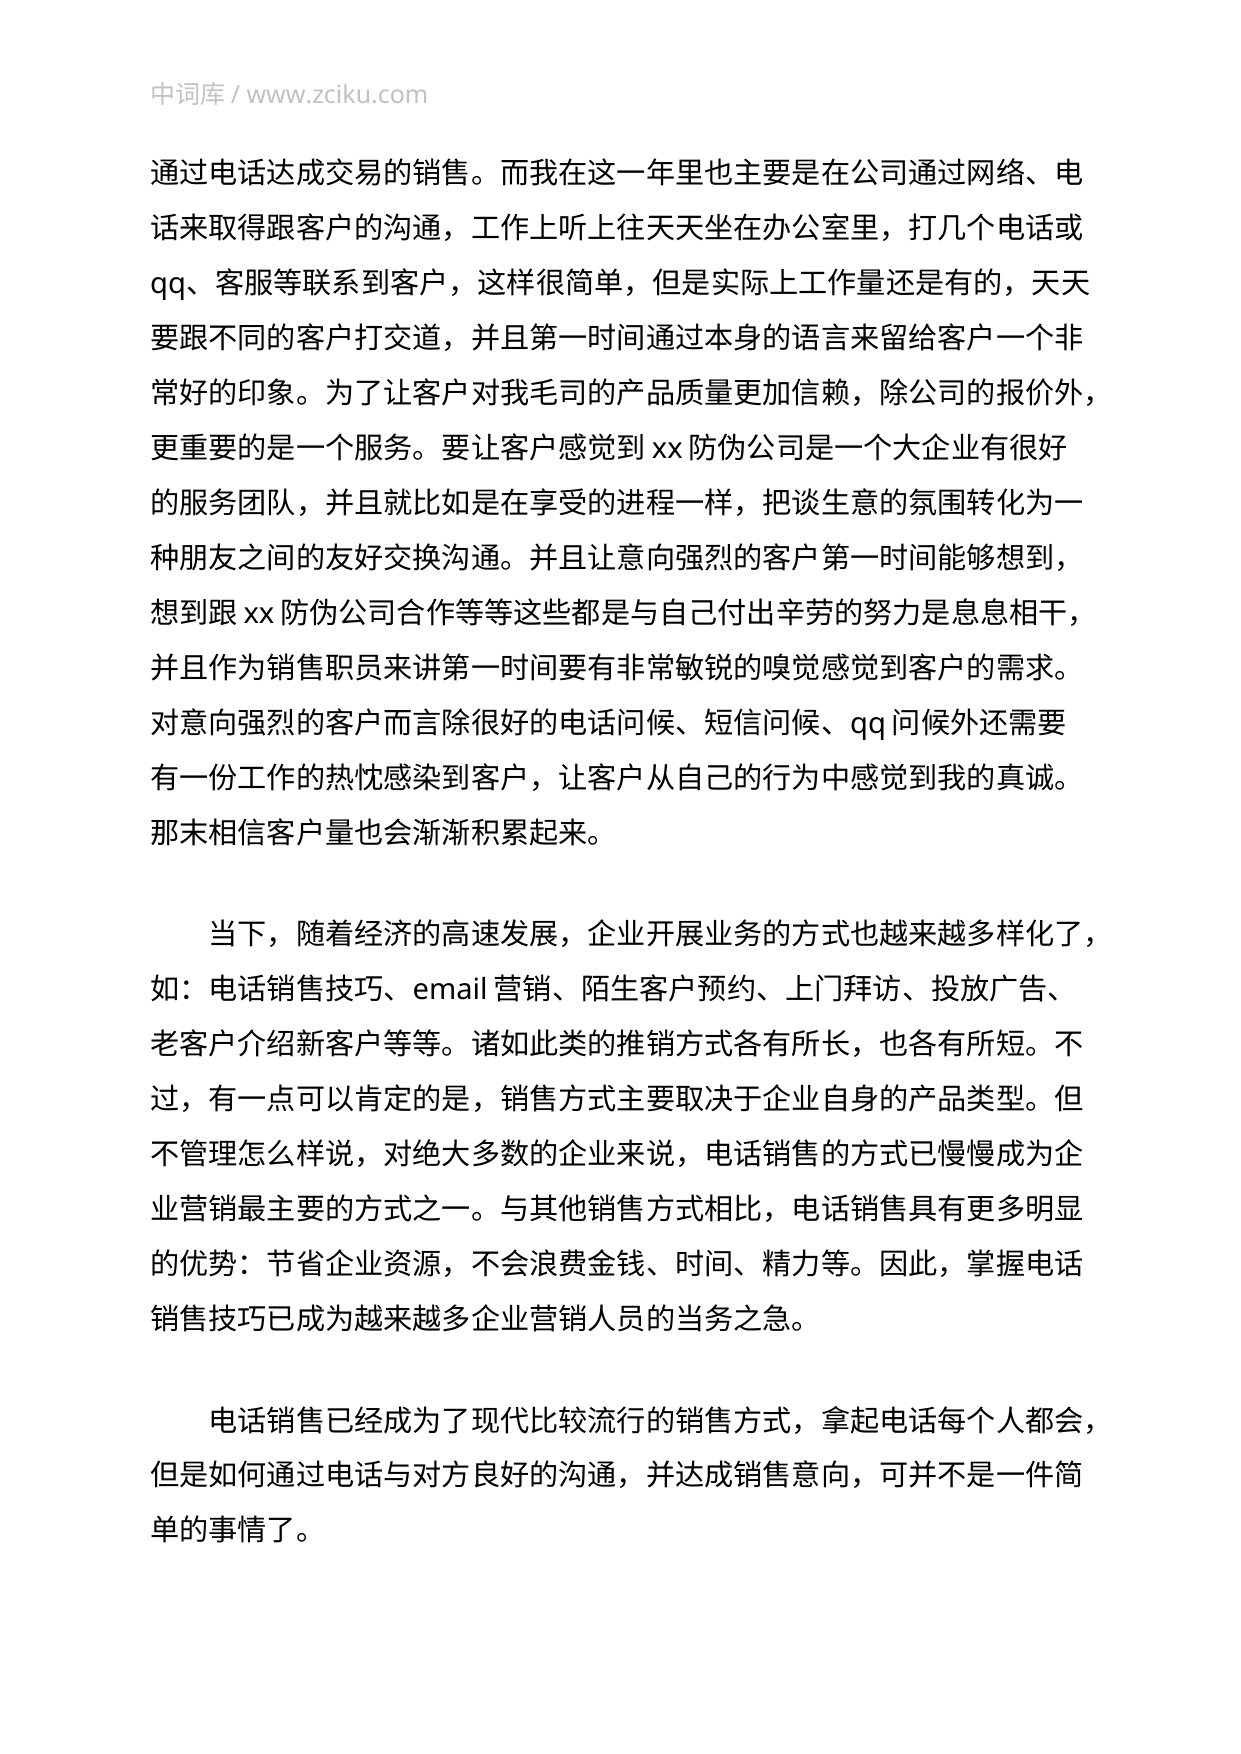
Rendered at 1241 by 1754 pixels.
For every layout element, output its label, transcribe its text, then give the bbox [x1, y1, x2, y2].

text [150, 150, 1090, 851]
text 当下，随着经济的高速发展，企业开展业务的方式也越来越多样化了，如：电话销售技巧、email营销、陌生客户预约、上门拜访、投放广告、老客户介绍新客户等等。诸如此类的推销方式各有所长，也各有所短。不过，有一点可以肯定的是，销售方式主要取决于企业自身的产品类型。但不管理怎么样说，对绝大多数的企业来说，电话销售的方式已慢慢成为企业营销最主要的方式之一。与其他销售方式相比，电话销售具有更多明显的优势：节省企业资源，不会浪费金钱、时间、精力等。因此，掌握电话销售技巧已成为越来越多企业营销人员的当务之急。 [150, 911, 1090, 1338]
text 电话销售已经成为了现代比较流行的销售方式，拿起电话每个人都会，但是如何通过电话与对方良好的沟通，并达成销售意向，可并不是一件简单的事情了。 [150, 1397, 1090, 1549]
